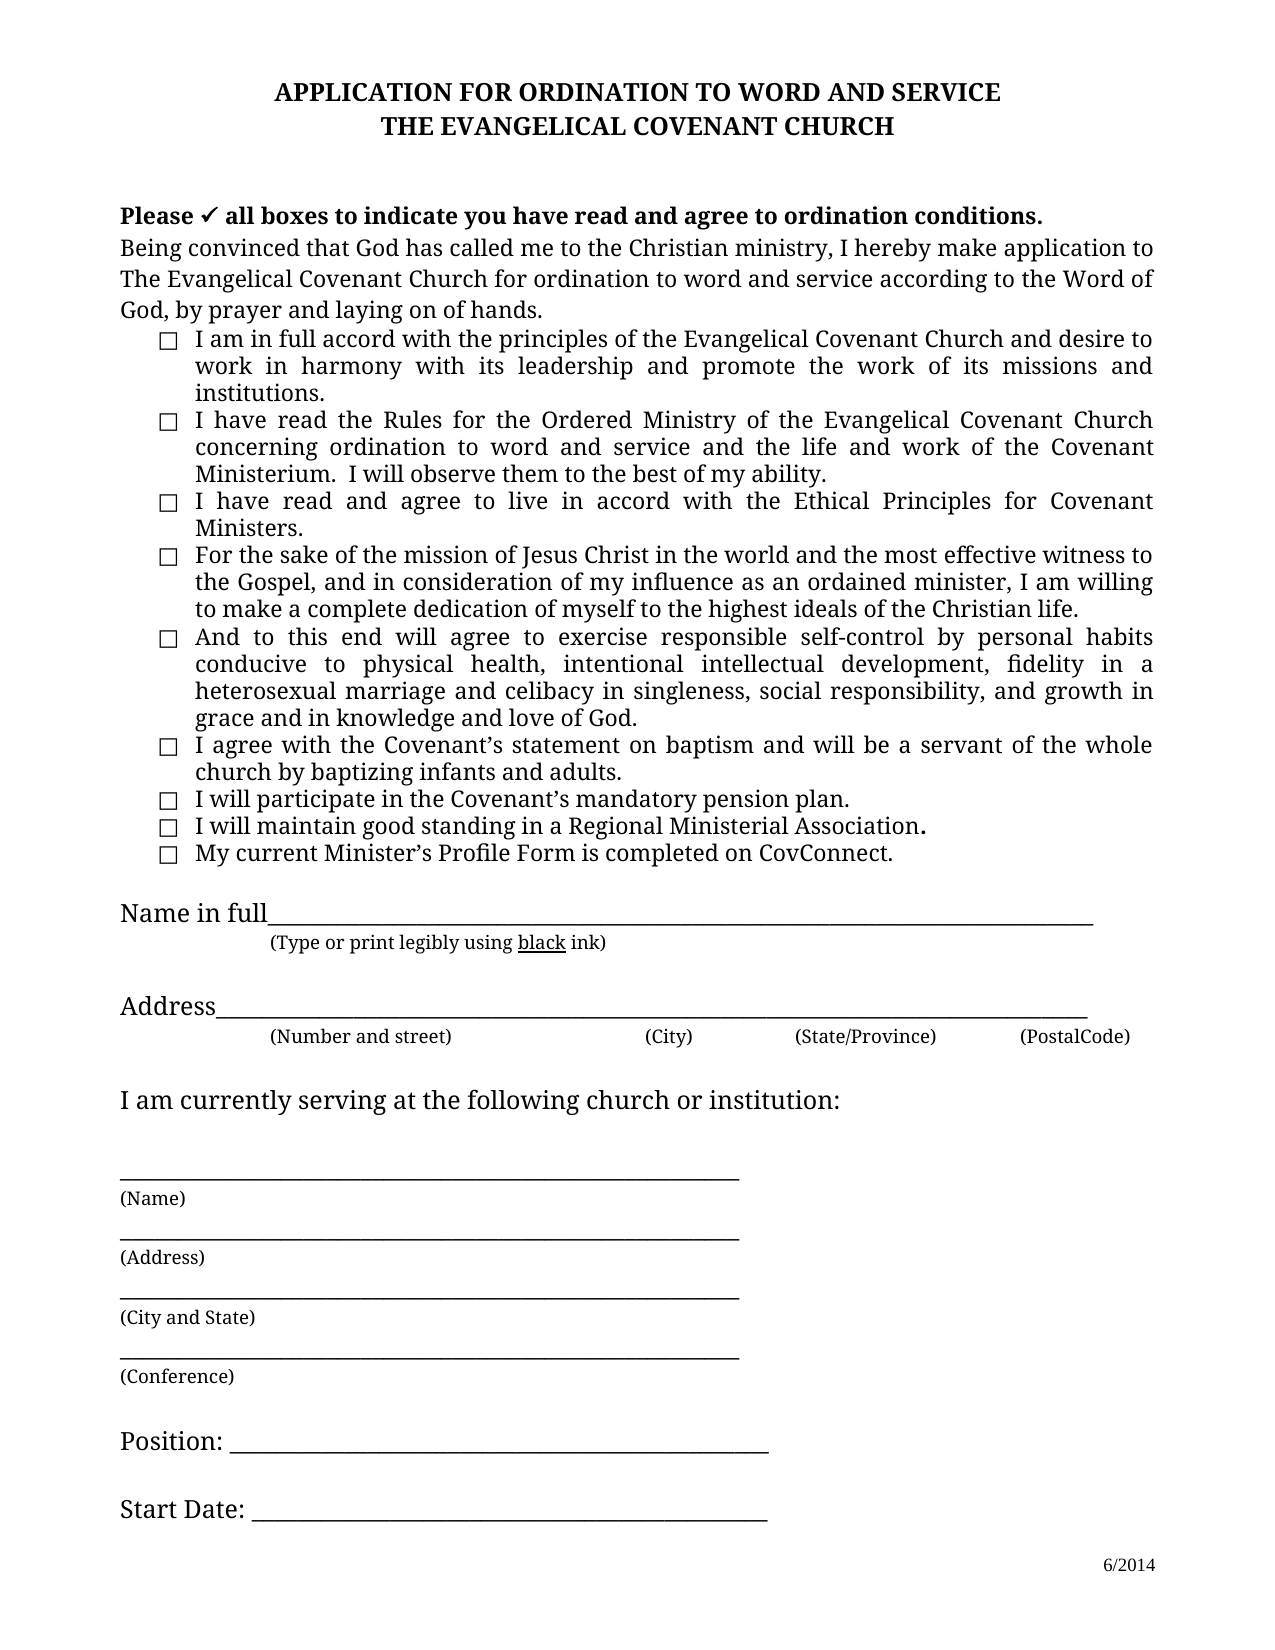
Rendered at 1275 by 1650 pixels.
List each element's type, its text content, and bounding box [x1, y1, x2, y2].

text Please all boxes to indicate you have read and agree to ordination conditions. [120, 200, 1155, 232]
text (Type or print legibly using black ink) [195, 929, 1155, 955]
list I am in full accord with the principles of the Evangelical Covenant Church and desire to work in harmony with its leadership and promote the work of its missions and institutions. [157, 325, 1155, 407]
list I agree with the Covenant’s statement on baptism and will be a servant of the whole church by baptizing infants and adults. [157, 732, 1155, 786]
list I have read and agree to live in accord with the Ethical Principles for Covenant Ministers. [157, 488, 1155, 542]
text Address____________________________________________________________________________ [120, 989, 1155, 1023]
text Start Date: _____________________________________________ [120, 1491, 1155, 1525]
list I will participate in the Covenant’s mandatory pension plan. [157, 786, 1155, 813]
text Name in full________________________________________________________________________ [120, 895, 1155, 929]
text (Conference) [120, 1364, 1155, 1389]
list For the sake of the mission of Jesus Christ in the world and the most effective witness to the Gospel, and in consideration of my influence as an ordained minister, I am willing to make a complete dedication of myself to the highest ideals of the Christian life. [157, 542, 1155, 623]
subtitle Application for Ordination to word and service [120, 75, 1155, 109]
text ______________________________________________________ [120, 1329, 1155, 1364]
text Position: _______________________________________________ [120, 1423, 1155, 1457]
text ______________________________________________________ [120, 1270, 1155, 1304]
text (Name) [120, 1185, 1155, 1210]
text Being convinced that God has called me to the Christian ministry, I hereby make application to The Evangelical Covenant Church for ordination to word and service according to the Word of God, by prayer and laying on of hands. [120, 232, 1155, 325]
list I will maintain good standing in a Regional Ministerial Association. [157, 813, 1155, 840]
text (Number and street) (City) (State/Province) (PostalCode) [120, 1023, 1155, 1049]
text (Address) [120, 1244, 1155, 1270]
text The Evangelical Covenant Church [120, 109, 1155, 143]
list My current Minister’s Profile Form is completed on CovConnect. [157, 840, 1155, 867]
text ______________________________________________________ [120, 1210, 1155, 1244]
list And to this end will agree to exercise responsible self-control by personal habits conducive to physical health, intentional intellectual development, fidelity in a heterosexual marriage and celibacy in singleness, social responsibility, and growth in grace and in knowledge and love of God. [157, 623, 1155, 732]
text ______________________________________________________ [120, 1151, 1155, 1185]
list I have read the Rules for the Ordered Ministry of the Evangelical Covenant Church concerning ordination to word and service and the life and work of the Covenant Ministerium. I will observe them to the best of my ability. [157, 407, 1155, 488]
text I am currently serving at the following church or institution: [120, 1083, 1155, 1117]
text (City and State) [120, 1304, 1155, 1329]
